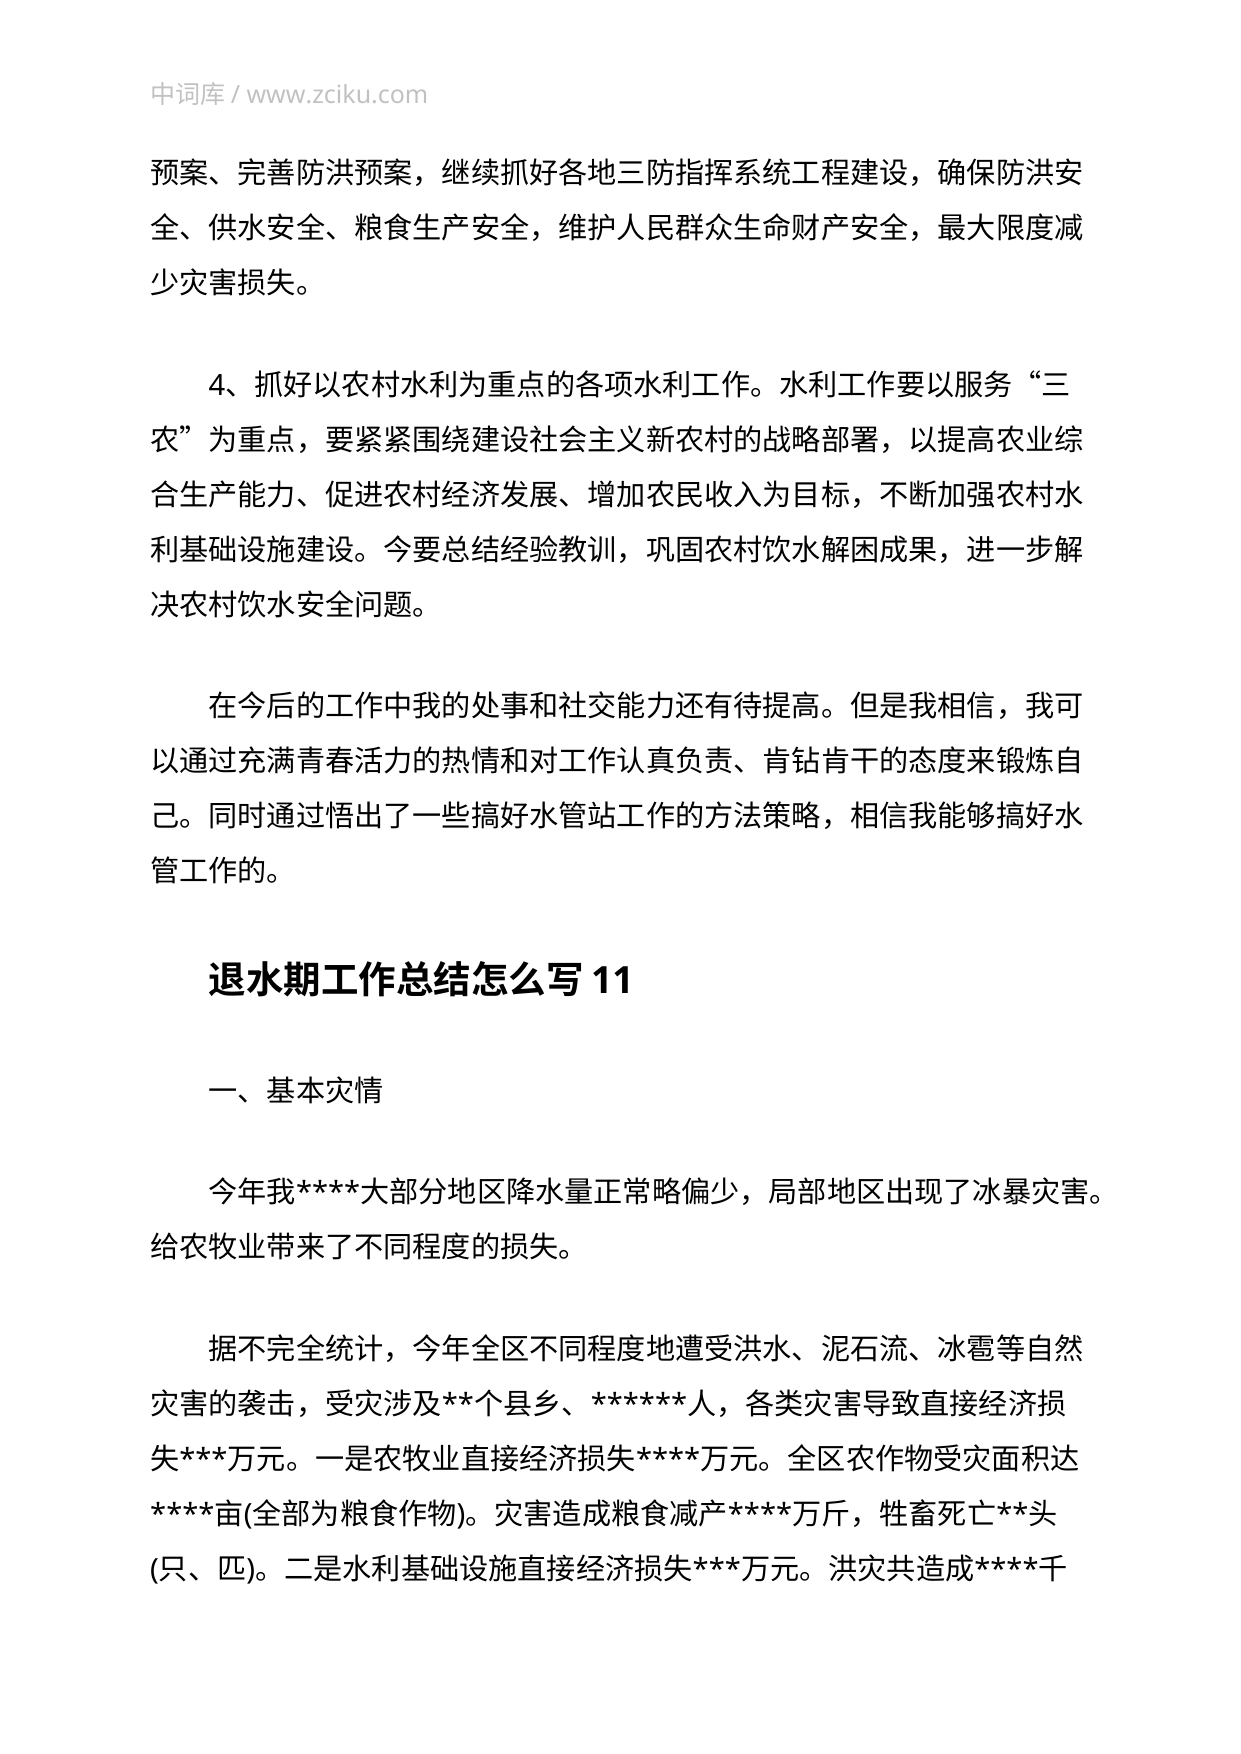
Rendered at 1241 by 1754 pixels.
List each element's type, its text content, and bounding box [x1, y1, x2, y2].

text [150, 1326, 1090, 1588]
text 4、抓好以农村水利为重点的各项水利工作。水利工作要以服务“三农”为重点，要紧紧围绕建设社会主义新农村的战略部署，以提高农业综合生产能力、促进农村经济发展、增加农民收入为目标，不断加强农村水利基础设施建设。今要总结经验教训，巩固农村饮水解困成果，进一步解决农村饮水安全问题。 [150, 362, 1090, 623]
text 退水期工作总结怎么写11 [150, 949, 1090, 1004]
text 今年我****大部分地区降水量正常略偏少，局部地区出现了冰暴灾害。给农牧业带来了不同程度的损失。 [150, 1169, 1090, 1266]
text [150, 150, 1090, 302]
text 在今后的工作中我的处事和社交能力还有待提高。但是我相信，我可以通过充满青春活力的热情和对工作认真负责、肯钻肯干的态度来锻炼自己。同时通过悟出了一些搞好水管站工作的方法策略，相信我能够搞好水管工作的。 [150, 683, 1090, 890]
text 一、基本灾情 [150, 1067, 1090, 1109]
